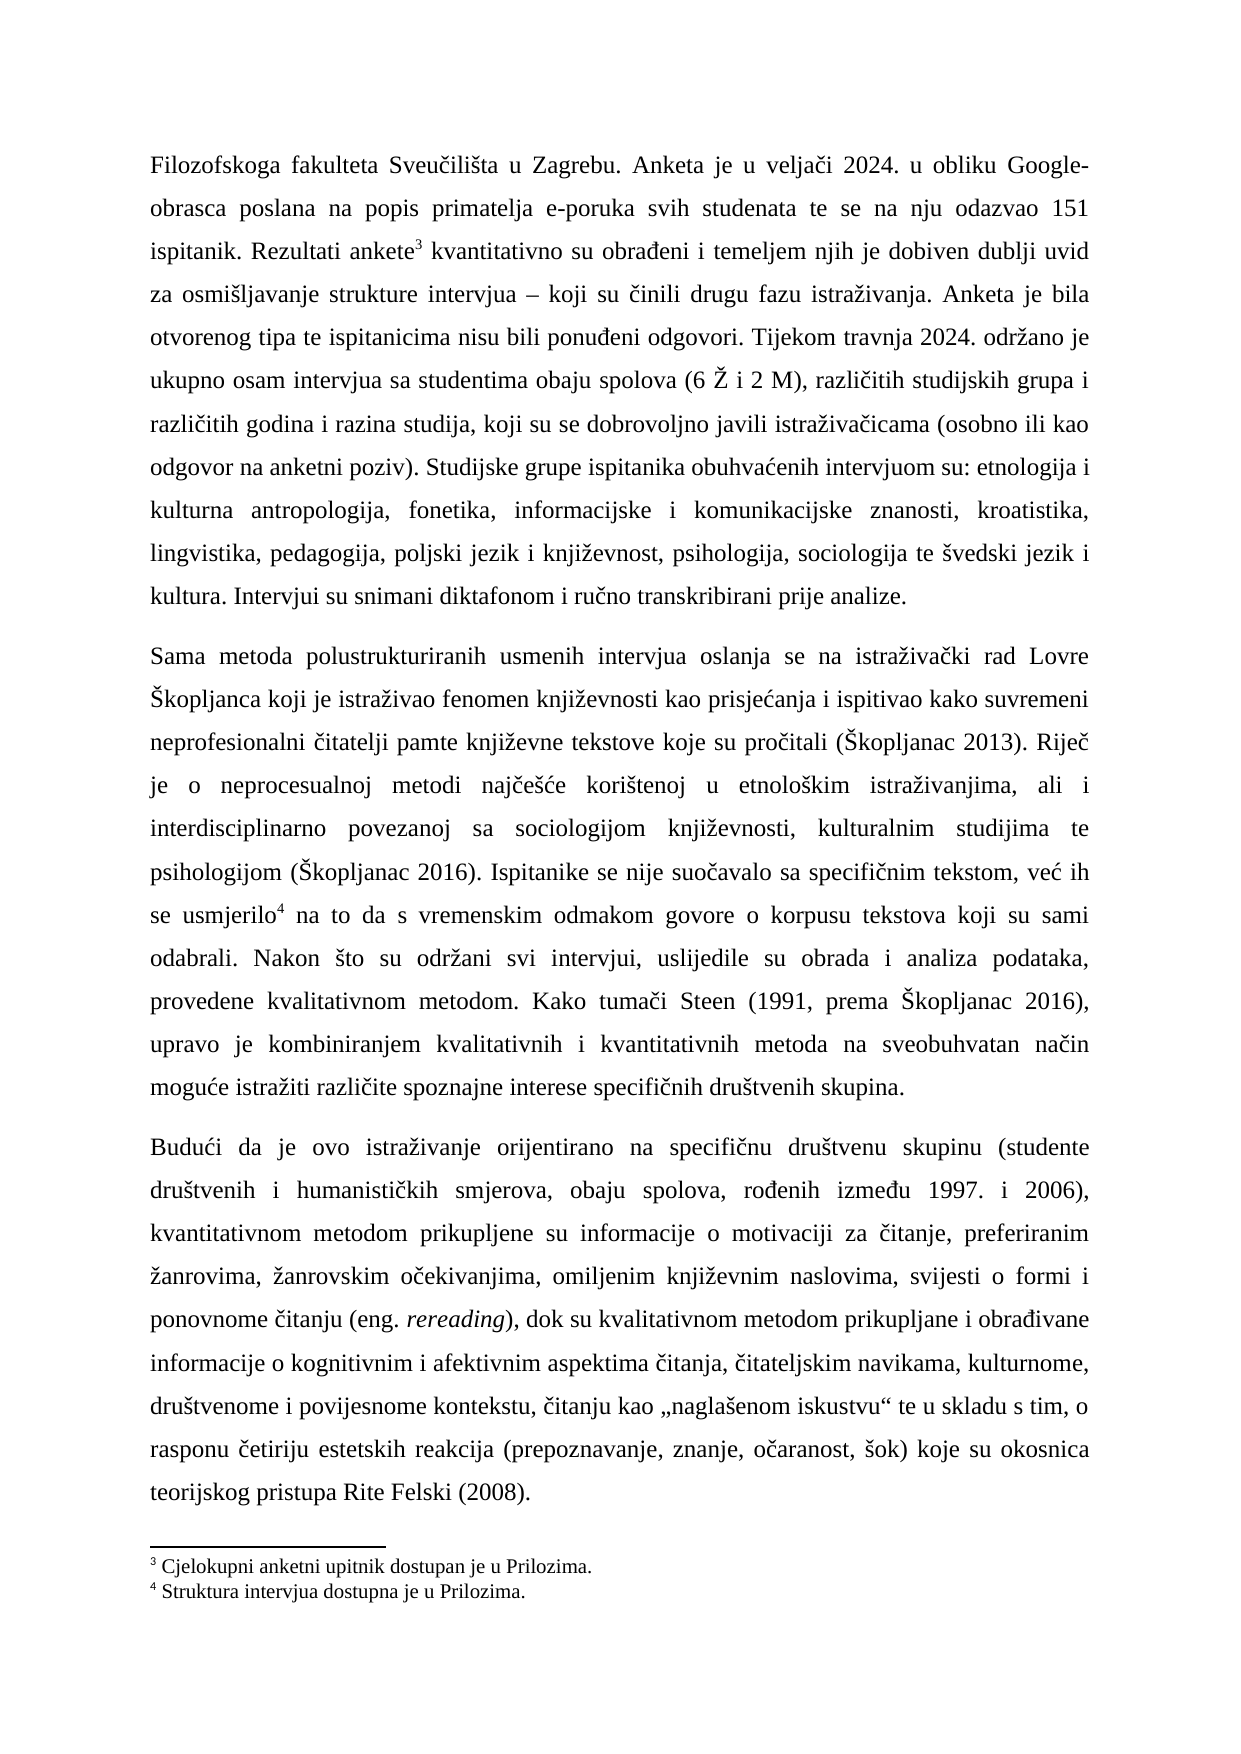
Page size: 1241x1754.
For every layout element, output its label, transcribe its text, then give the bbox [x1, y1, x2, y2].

text Sama metoda polustrukturiranih usmenih intervjua oslanja se na istraživački rad Lovre Škopljanca koji je istraživao fenomen književnosti kao prisjećanja i ispitivao kako suvremeni neprofesionalni čitatelji pamte književne tekstove koje su pročitali (Škopljanac 2013). Riječ je o neprocesualnoj metodi najčešće korištenoj u etnološkim istraživanjima, ali i interdisciplinarno povezanoj sa sociologijom književnosti, kulturalnim studijima te psihologijom (Škopljanac 2016). Ispitanike se nije suočavalo sa specifičnim tekstom, već ih se usmjerilo na to da s vremenskim odmakom govore o korpusu tekstova koji su sami odabrali. Nakon što su održani svi intervjui, uslijedile su obrada i analiza podataka, provedene kvalitativnom metodom. Kako tumači Steen (1991, prema Škopljanac 2016), upravo je kombiniranjem kvalitativnih i kvantitativnih metoda na sveobuhvatan način moguće istražiti različite spoznajne interese specifičnih društvenih skupina. [150, 641, 1090, 1101]
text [150, 150, 1090, 610]
text Budući da je ovo istraživanje orijentirano na specifičnu društvenu skupinu (studente društvenih i humanističkih smjerova, obaju spolova, rođenih između 1997. i 2006), kvantitativnom metodom prikupljene su informacije o motivaciji za čitanje, preferiranim žanrovima, žanrovskim očekivanjima, omiljenim književnim naslovima, svijesti o formi i ponovnome čitanju (eng. rereading), dok su kvalitativnom metodom prikupljane i obrađivane informacije o kognitivnim i afektivnim aspektima čitanja, čitateljskim navikama, kulturnome, društvenome i povijesnome kontekstu, čitanju kao „naglašenom iskustvu“ te u skladu s tim, o rasponu četiriju estetskih reakcija (prepoznavanje, znanje, očaranost, šok) koje su okosnica teorijskog pristupa Rite Felski (2008). [150, 1132, 1090, 1506]
